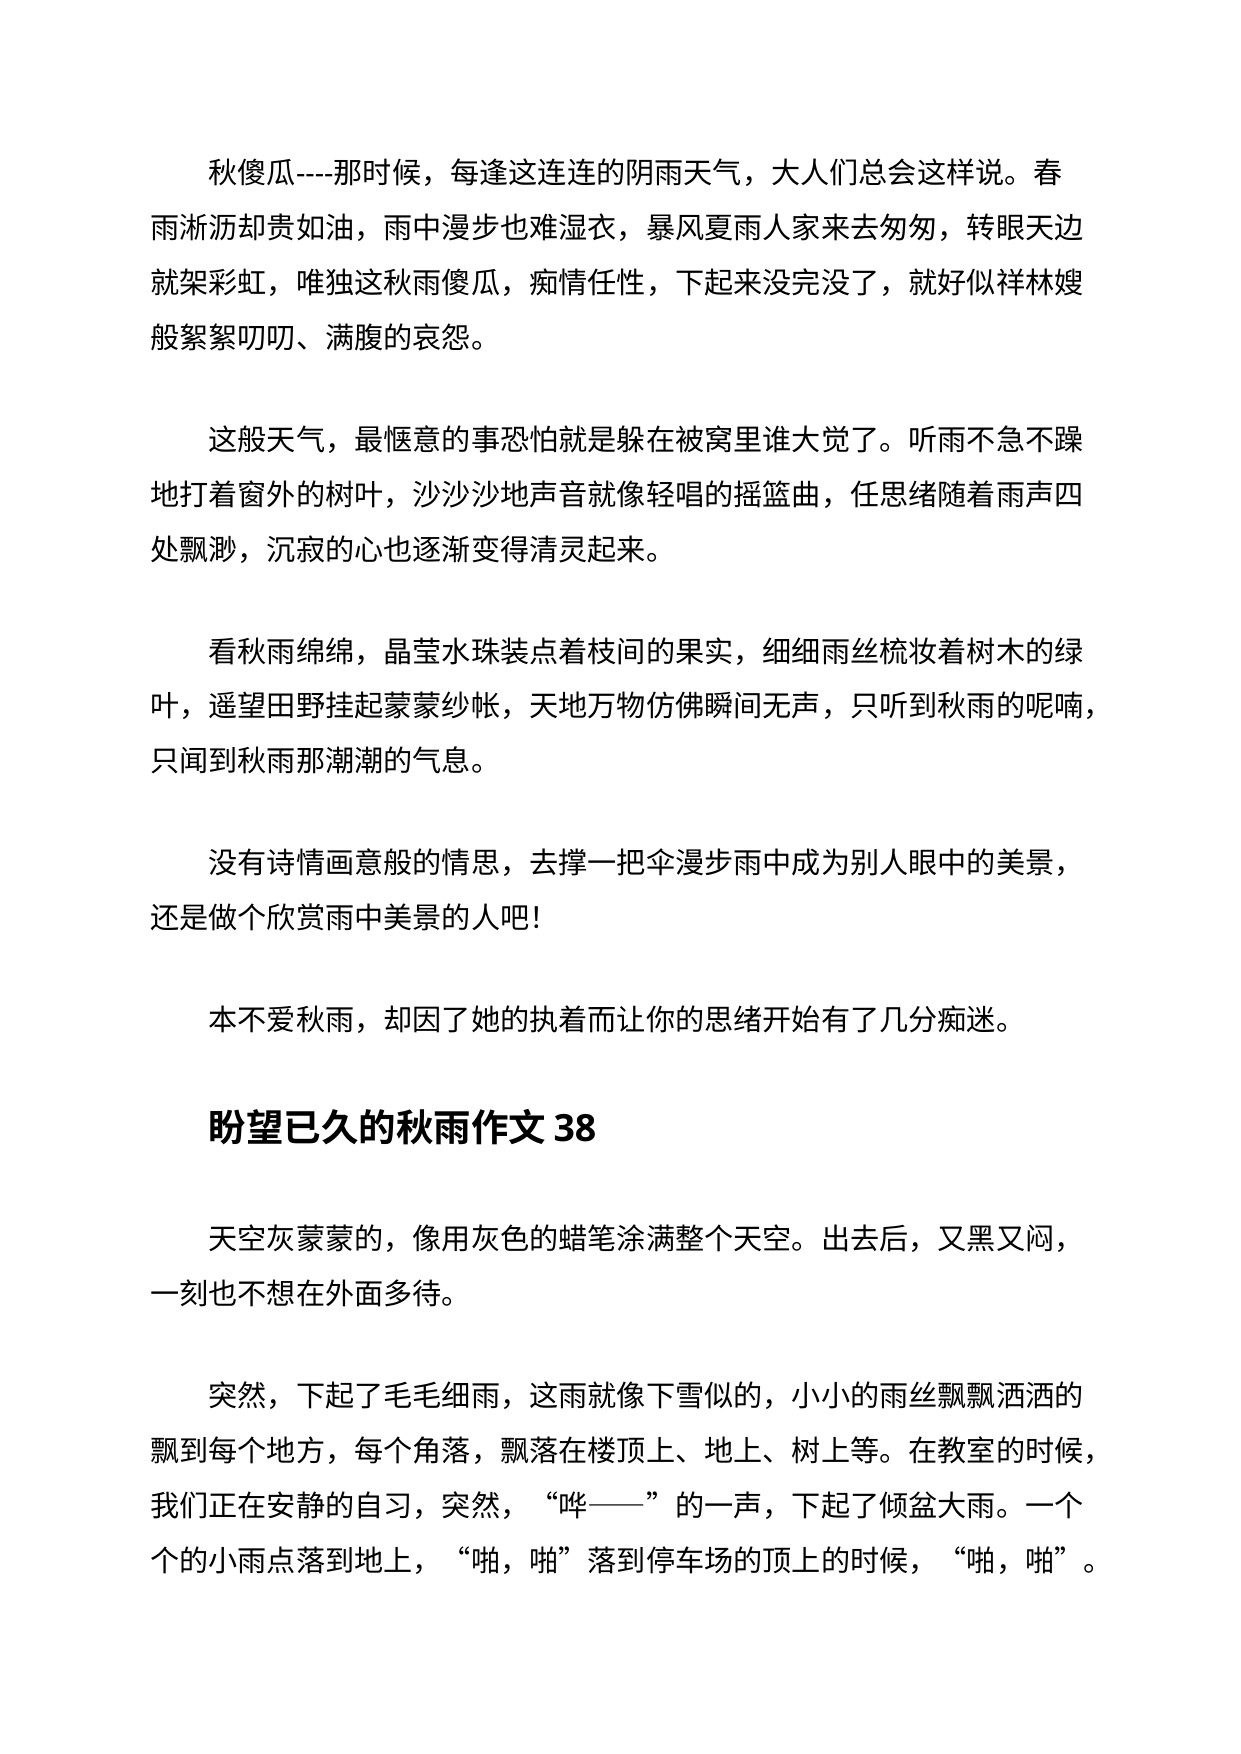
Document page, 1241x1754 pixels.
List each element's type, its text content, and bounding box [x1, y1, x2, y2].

text 这般天气，最惬意的事恐怕就是躲在被窝里谁大觉了。听雨不急不躁地打着窗外的树叶，沙沙沙地声音就像轻唱的摇篮曲，任思绪随着雨声四处飘渺，沉寂的心也逐渐变得清灵起来。 [150, 417, 1090, 569]
text 没有诗情画意般的情思，去撑一把伞漫步雨中成为别人眼中的美景，还是做个欣赏雨中美景的人吧！ [150, 840, 1090, 937]
text 突然，下起了毛毛细雨，这雨就像下雪似的，小小的雨丝飘飘洒洒的飘到每个地方，每个角落，飘落在楼顶上、地上、树上等。在教室的时候，我们正在安静的自习，突然，“哗——”的一声，下起了倾盆大雨。一个个的小雨点落到地上，“啪，啪”落到停车场的顶上的时候，“啪，啪”。 [150, 1372, 1090, 1579]
text 天空灰蒙蒙的，像用灰色的蜡笔涂满整个天空。出去后，又黑又闷，一刻也不想在外面多待。 [150, 1216, 1090, 1313]
text 看秋雨绵绵，晶莹水珠装点着枝间的果实，细细雨丝梳妆着树木的绿叶，遥望田野挂起蒙蒙纱帐，天地万物仿佛瞬间无声，只听到秋雨的呢喃，只闻到秋雨那潮潮的气息。 [150, 628, 1090, 780]
text 本不爱秋雨，却因了她的执着而让你的思绪开始有了几分痴迷。 [150, 996, 1090, 1039]
text 盼望已久的秋雨作文38 [150, 1098, 1090, 1153]
text 秋傻瓜----那时候，每逢这连连的阴雨天气，大人们总会这样说。春雨淅沥却贵如油，雨中漫步也难湿衣，暴风夏雨人家来去匆匆，转眼天边就架彩虹，唯独这秋雨傻瓜，痴情任性，下起来没完没了，就好似祥林嫂般絮絮叨叨、满腹的哀怨。 [150, 150, 1090, 357]
